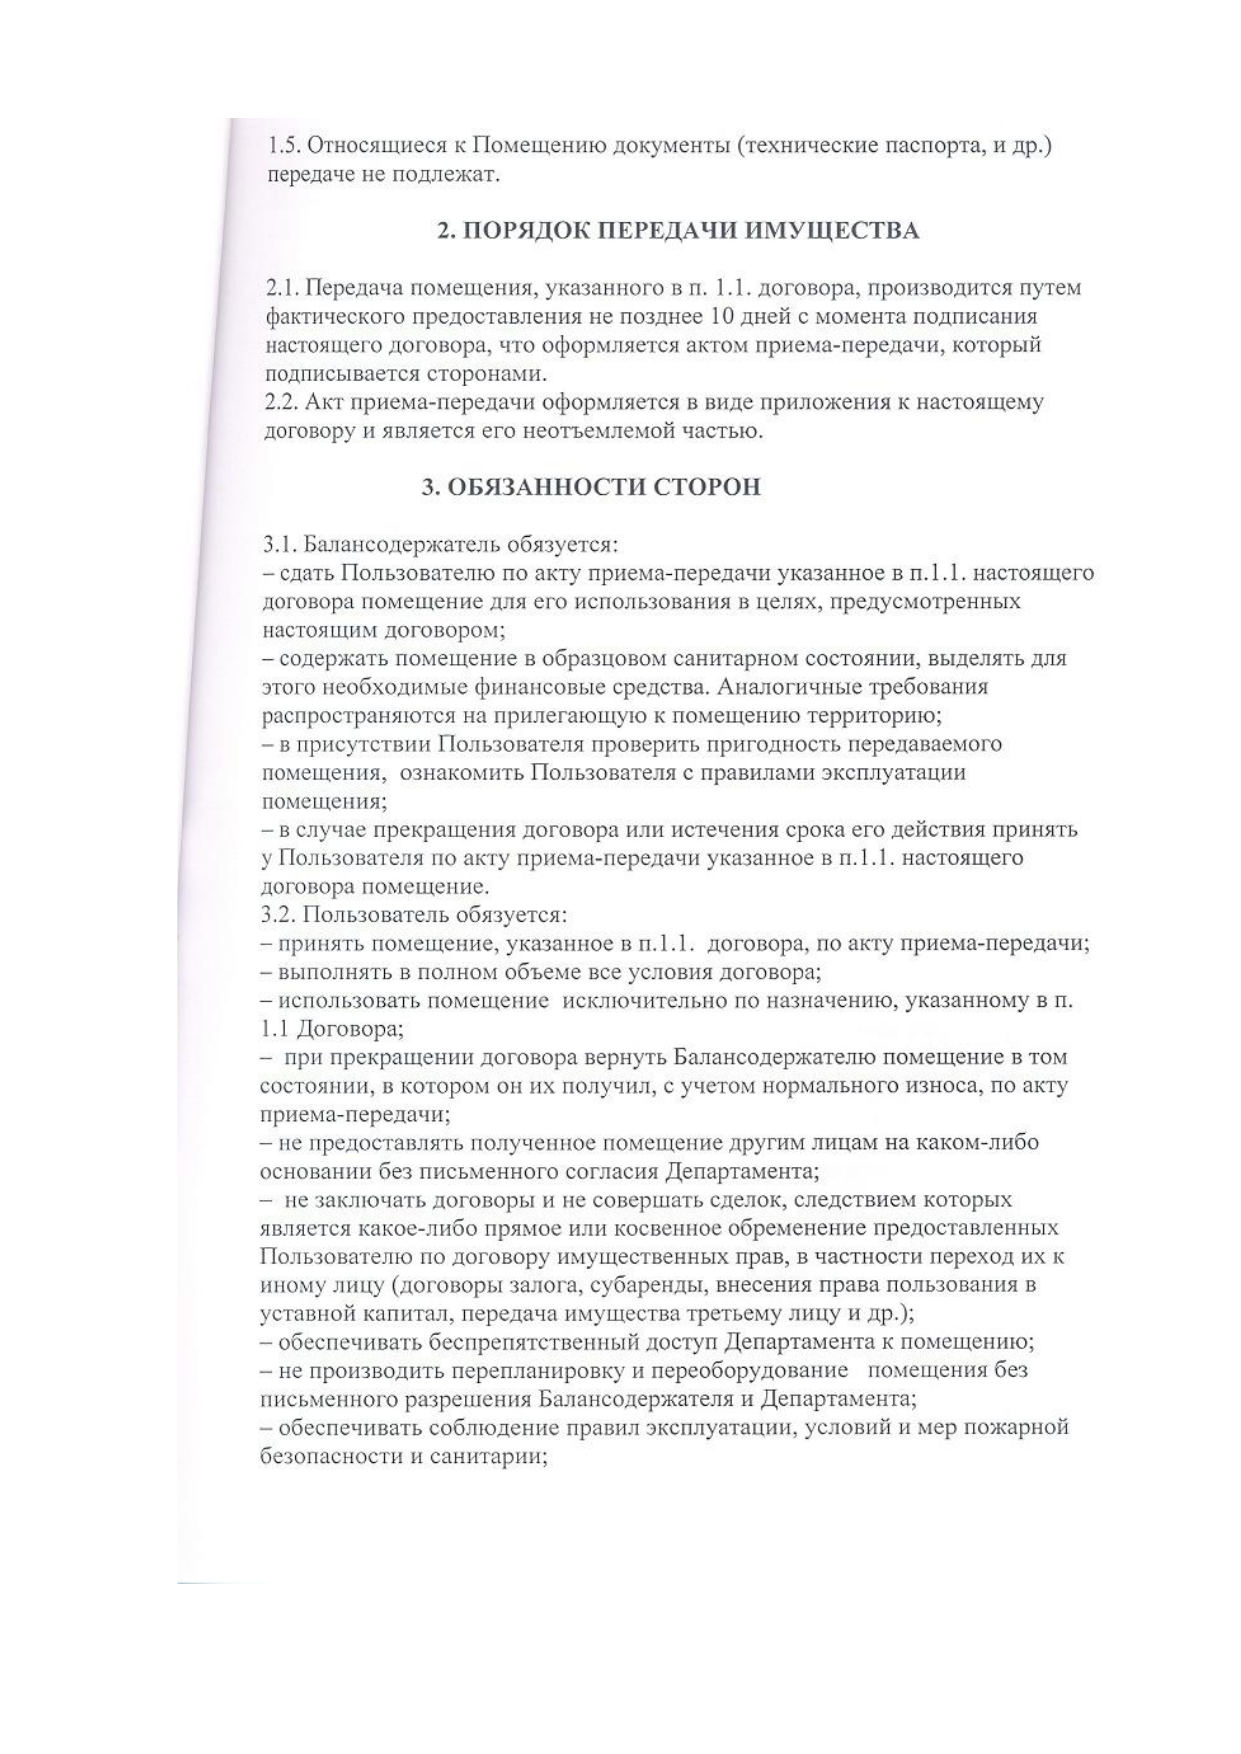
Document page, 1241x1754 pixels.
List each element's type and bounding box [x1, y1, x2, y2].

picture [177, 118, 1132, 1584]
